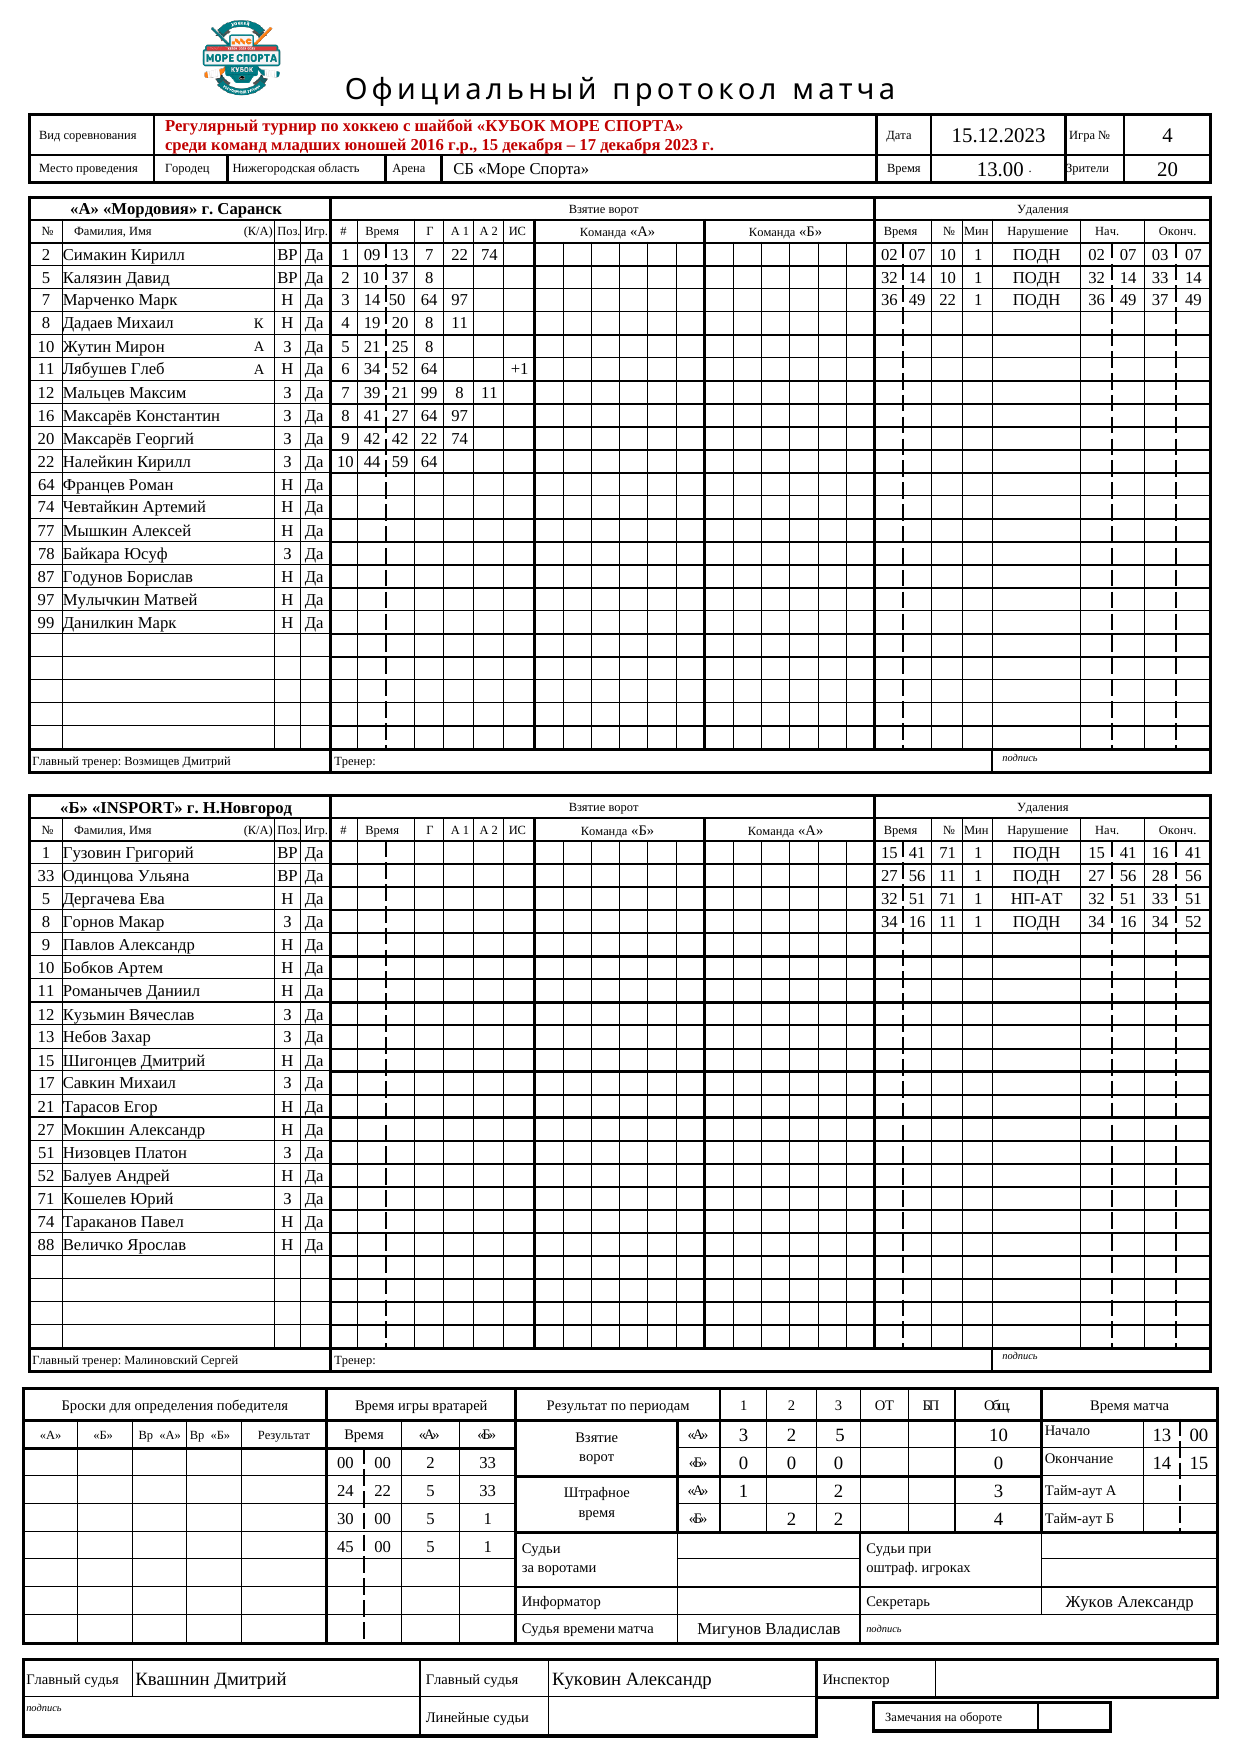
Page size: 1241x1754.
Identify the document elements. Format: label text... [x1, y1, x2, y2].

table_cell [504, 1142, 533, 1162]
table_cell [592, 312, 619, 334]
table_cell [1081, 428, 1112, 449]
table_cell [819, 911, 846, 932]
table_cell [762, 474, 789, 495]
table_cell [876, 1142, 903, 1162]
table_cell 56 [1176, 865, 1209, 886]
table_cell [706, 1119, 733, 1139]
table_cell [620, 358, 647, 380]
table_cell [876, 680, 903, 702]
table_cell [903, 1280, 931, 1301]
table_cell [358, 980, 386, 1001]
table_cell [993, 589, 1080, 610]
table_cell [415, 1165, 443, 1186]
table_cell 21 [31, 1095, 62, 1116]
table_cell [63, 726, 242, 748]
table_cell Да [301, 1118, 329, 1139]
table_cell [677, 980, 703, 1001]
table_cell 64 [31, 473, 62, 495]
table_cell [386, 1280, 414, 1301]
table_cell [358, 1165, 386, 1186]
table_cell [819, 428, 846, 449]
table_cell [444, 1234, 473, 1254]
table_cell [1112, 520, 1144, 541]
table_cell Нач. [1081, 819, 1144, 840]
table_cell [903, 589, 931, 610]
table_cell [592, 658, 619, 679]
table_cell [1176, 1142, 1209, 1162]
table_cell [564, 1211, 591, 1232]
table_cell [648, 358, 676, 380]
table_cell [536, 267, 563, 288]
table_cell [242, 244, 274, 265]
table_cell [762, 1073, 789, 1093]
table_cell Н [275, 1233, 300, 1254]
table_cell [592, 865, 619, 886]
table_cell [564, 611, 591, 633]
table_cell [415, 566, 443, 587]
table_cell Арена [387, 156, 440, 181]
table_cell [536, 589, 563, 610]
table_cell [706, 911, 733, 932]
table_cell [993, 611, 1080, 633]
table_cell [963, 358, 992, 380]
table_cell [358, 1257, 386, 1278]
table_cell [903, 680, 931, 702]
table_cell [993, 312, 1080, 334]
table_cell [504, 611, 533, 633]
table_cell 74 [444, 428, 473, 449]
table_cell [592, 244, 619, 265]
table_cell [474, 312, 503, 334]
table_cell [993, 1211, 1080, 1232]
table_cell Тайм-аут Б [1043, 1504, 1143, 1531]
table_cell [677, 312, 703, 334]
table_cell [415, 1234, 443, 1254]
table_cell 88 [31, 1233, 62, 1254]
table_cell [444, 1257, 473, 1278]
table_cell [648, 267, 676, 288]
table_cell 14 [903, 267, 931, 288]
table_cell 36 [876, 289, 903, 311]
table_cell [963, 1026, 992, 1047]
table_cell [1145, 428, 1176, 449]
table_cell Фамилия, Имя [63, 819, 242, 840]
table_cell Н [275, 496, 300, 518]
table_cell [592, 611, 619, 633]
table_cell 14 [1144, 1448, 1180, 1475]
table_cell Францев Роман [63, 473, 242, 495]
table_cell [301, 1256, 329, 1278]
table_cell [242, 1003, 274, 1024]
table_cell [1112, 1073, 1144, 1093]
table_cell [474, 267, 503, 288]
table_cell [762, 405, 789, 426]
table_cell ВР [275, 244, 300, 265]
table_cell [993, 635, 1080, 656]
table_cell [592, 1050, 619, 1070]
table_cell 2 [817, 1504, 860, 1531]
table_cell [847, 1004, 873, 1024]
table_cell [536, 727, 563, 748]
table_cell [332, 934, 357, 955]
table_cell [620, 703, 647, 725]
table_cell [993, 1142, 1080, 1162]
table_cell Куковин Александр [549, 1661, 815, 1696]
table_cell [1145, 1073, 1176, 1093]
table_cell . Зрители [1067, 156, 1123, 181]
table_cell [1176, 382, 1209, 403]
table_cell [504, 428, 533, 449]
table_cell [386, 1073, 414, 1093]
table_cell 10 [932, 244, 962, 265]
table_cell [564, 1026, 591, 1047]
table_cell [819, 382, 846, 403]
table_cell 71 [31, 1187, 62, 1208]
table_cell Оконч. [1145, 221, 1209, 242]
table_cell [358, 520, 386, 541]
table_cell 32 [1081, 888, 1112, 909]
table_cell [903, 611, 931, 633]
table_cell [677, 934, 703, 955]
table_cell Нижегородская область [229, 156, 384, 181]
table_cell [620, 543, 647, 564]
table_cell [242, 1302, 274, 1324]
table_cell ПОДН [993, 267, 1080, 288]
table_cell Да [301, 1071, 329, 1093]
table_cell [706, 980, 733, 1001]
table_cell [734, 358, 761, 380]
table_cell [415, 911, 443, 932]
table_cell [762, 358, 789, 380]
table_cell Да [301, 542, 329, 564]
table_cell [648, 405, 676, 426]
table_cell [592, 358, 619, 380]
table_cell [861, 1504, 908, 1531]
table_cell 28 [1145, 865, 1176, 886]
table_cell [332, 1303, 357, 1324]
table_cell [648, 865, 676, 886]
table_cell [301, 1279, 329, 1301]
table_cell [819, 244, 846, 265]
table_cell [993, 958, 1080, 978]
table_cell [677, 865, 703, 886]
table_cell [1145, 543, 1176, 564]
table_cell [932, 1257, 962, 1278]
table_cell [1112, 703, 1144, 725]
table_cell [1081, 658, 1112, 679]
table_cell [415, 1280, 443, 1301]
table_cell «А» [679, 1422, 719, 1447]
table_cell [474, 428, 503, 449]
table_cell [762, 289, 789, 311]
table_cell [903, 474, 931, 495]
table_cell 7 [31, 289, 62, 311]
table_cell № [31, 221, 62, 242]
table_cell Одинцова Ульяна [63, 864, 242, 886]
table_cell [963, 1280, 992, 1301]
table_cell [564, 888, 591, 909]
table_cell Время [358, 221, 414, 242]
table_cell [1112, 611, 1144, 633]
table_cell Тренер: [332, 751, 991, 771]
table_cell А [242, 335, 274, 357]
table_cell [242, 542, 274, 564]
table_cell [386, 911, 414, 932]
table_cell [648, 1096, 676, 1116]
table_cell [762, 727, 789, 748]
table_cell [620, 474, 647, 495]
table_cell ВР [275, 864, 300, 886]
table_cell [592, 1026, 619, 1047]
table_cell [932, 635, 962, 656]
table_cell [620, 1326, 647, 1347]
table_cell [706, 566, 733, 587]
table_cell [790, 611, 818, 633]
table_cell [734, 289, 761, 311]
table_cell [620, 451, 647, 472]
table_cell [242, 956, 274, 978]
table_cell «А» [402, 1422, 459, 1447]
table_cell [474, 1280, 503, 1301]
table_cell # [332, 819, 357, 840]
table_cell 32 [876, 888, 903, 909]
table_cell [677, 680, 703, 702]
table_cell [536, 611, 563, 633]
table_cell [734, 1257, 761, 1278]
table_cell [1081, 451, 1112, 472]
table_cell [734, 451, 761, 472]
table_cell [536, 543, 563, 564]
table_cell [1145, 958, 1176, 978]
table_cell [734, 958, 761, 978]
table_cell [242, 1164, 274, 1186]
table_cell +1 [504, 358, 533, 380]
table_cell [386, 727, 414, 748]
table_cell [762, 842, 789, 863]
table_cell [415, 1004, 443, 1024]
table_cell [1145, 680, 1176, 702]
table_cell [963, 1257, 992, 1278]
table_cell [876, 958, 903, 978]
table_cell 34 [1081, 911, 1112, 932]
table_cell [767, 1478, 816, 1503]
table_cell Величко Ярослав [63, 1233, 242, 1254]
table_cell [790, 289, 818, 311]
table_cell [876, 312, 903, 334]
table_cell Оконч. [1145, 819, 1209, 840]
table_cell [504, 680, 533, 702]
table_cell [1145, 474, 1176, 495]
table_cell [592, 1211, 619, 1232]
table_cell [332, 980, 357, 1001]
table_cell [677, 1257, 703, 1278]
table_cell [734, 405, 761, 426]
table_cell Место проведения [31, 156, 153, 181]
table_cell [819, 474, 846, 495]
table_cell [963, 1073, 992, 1093]
table_cell [648, 336, 676, 357]
table_cell [386, 658, 414, 679]
table_cell [790, 451, 818, 472]
table_cell [677, 727, 703, 748]
table_cell [993, 658, 1080, 679]
table_cell [358, 703, 386, 725]
table_cell [1145, 589, 1176, 610]
table_cell Налейкин Кирилл [63, 450, 242, 472]
table_cell [620, 1004, 647, 1024]
table_cell [444, 865, 473, 886]
table_cell [1081, 1096, 1112, 1116]
table_cell [762, 934, 789, 955]
table_cell [564, 1119, 591, 1139]
table_cell [790, 1326, 818, 1347]
table_cell [332, 727, 357, 748]
table_cell [332, 1026, 357, 1047]
table_cell А [242, 358, 274, 380]
table_cell [1081, 635, 1112, 656]
table_cell [762, 1303, 789, 1324]
table_cell [1112, 1004, 1144, 1024]
table_cell [677, 1096, 703, 1116]
table_cell [564, 1326, 591, 1347]
table_cell [358, 1188, 386, 1208]
table_cell [386, 888, 414, 909]
table_cell Да [301, 358, 329, 380]
table_cell [648, 428, 676, 449]
table_cell [536, 244, 563, 265]
table_cell [242, 1504, 325, 1531]
table_cell [536, 1142, 563, 1162]
table_cell [1112, 405, 1144, 426]
table_cell [474, 727, 503, 748]
table_cell [504, 1257, 533, 1278]
table_cell [504, 1050, 533, 1070]
table_cell [1176, 680, 1209, 702]
table_cell [762, 703, 789, 725]
table_cell [876, 1073, 903, 1093]
table_cell [762, 496, 789, 518]
table_cell [819, 703, 846, 725]
table_cell [474, 289, 503, 311]
table_cell 1 [721, 1478, 766, 1503]
table_cell [734, 312, 761, 334]
table_cell [536, 1211, 563, 1232]
table_header 2 [767, 1390, 816, 1419]
table_cell 0 [956, 1448, 1040, 1475]
table_cell [819, 451, 846, 472]
table_cell [963, 336, 992, 357]
table_cell [358, 658, 386, 679]
table_cell [819, 727, 846, 748]
table_cell З [275, 1003, 300, 1024]
table_cell [648, 680, 676, 702]
table_cell [1081, 703, 1112, 725]
table_cell 5 [402, 1504, 459, 1531]
table_cell [876, 1188, 903, 1208]
table_cell Судьи за воротами [517, 1534, 677, 1586]
table_cell [592, 1326, 619, 1347]
table_cell [762, 680, 789, 702]
table_cell [762, 1234, 789, 1254]
table_cell 00 [1180, 1422, 1216, 1447]
table_cell [386, 1050, 414, 1070]
table_cell 1 [31, 842, 62, 863]
table_cell [242, 1233, 274, 1254]
table_cell Да [301, 244, 329, 265]
table_cell [762, 244, 789, 265]
table_cell [504, 382, 533, 403]
table_cell 1 [963, 244, 992, 265]
table_cell [332, 1257, 357, 1278]
table_cell [819, 589, 846, 610]
table_cell [963, 934, 992, 955]
table_cell [1145, 496, 1176, 518]
table_cell 2 [332, 267, 357, 288]
table_cell [386, 1211, 414, 1232]
table_cell [963, 428, 992, 449]
table_cell [1145, 658, 1176, 679]
table_cell [1145, 566, 1176, 587]
table_cell 51 [1176, 888, 1209, 909]
table_cell [187, 1559, 241, 1586]
table_cell [444, 1096, 473, 1116]
table_cell [706, 934, 733, 955]
table_cell Нач. [1081, 221, 1144, 242]
table_cell Н [275, 473, 300, 495]
table_cell [734, 267, 761, 288]
table_cell [790, 1050, 818, 1070]
table_cell 87 [31, 565, 62, 587]
table_cell [31, 634, 62, 656]
table_cell [358, 1096, 386, 1116]
table_cell 11 [474, 382, 503, 403]
table_cell [402, 1587, 459, 1614]
table_cell [536, 358, 563, 380]
table_cell [648, 911, 676, 932]
table_cell [847, 1165, 873, 1186]
table_cell [790, 980, 818, 1001]
table_cell [648, 244, 676, 265]
table_cell [564, 727, 591, 748]
table_cell [847, 1211, 873, 1232]
table_cell [504, 451, 533, 472]
table_cell [444, 1026, 473, 1047]
table_cell [876, 1326, 903, 1347]
table_cell [677, 611, 703, 633]
table_cell [932, 1165, 962, 1186]
table_cell [504, 566, 533, 587]
table_cell [242, 1279, 274, 1301]
table_cell [734, 1073, 761, 1093]
table_cell [592, 496, 619, 518]
table_cell подпись [993, 751, 1209, 771]
table_cell [677, 496, 703, 518]
table_cell [790, 312, 818, 334]
table_cell [78, 1532, 132, 1558]
table_cell [328, 1559, 364, 1586]
table_cell [275, 1325, 300, 1347]
table_cell 99 [31, 611, 62, 633]
table_cell [932, 1188, 962, 1208]
table_cell [1145, 1326, 1176, 1347]
table_cell [1081, 1234, 1112, 1254]
table_cell [386, 1142, 414, 1162]
table_cell [762, 520, 789, 541]
table_cell [847, 244, 873, 265]
table_cell [536, 289, 563, 311]
table_cell [444, 267, 473, 288]
table_cell [358, 589, 386, 610]
table_cell [620, 428, 647, 449]
table_cell Да [301, 956, 329, 978]
table_cell [963, 703, 992, 725]
table_cell [648, 566, 676, 587]
table_cell 8 [444, 382, 473, 403]
table_cell [358, 934, 386, 955]
table_cell [564, 703, 591, 725]
table_cell [1145, 1165, 1176, 1186]
table_cell [536, 1050, 563, 1070]
table_cell Судьи при оштраф. игроках [861, 1534, 1041, 1586]
table_cell [78, 1450, 132, 1475]
table_cell [847, 1326, 873, 1347]
table_cell [932, 658, 962, 679]
table_cell [790, 1257, 818, 1278]
table_cell [677, 543, 703, 564]
table_cell [847, 451, 873, 472]
table_cell [415, 611, 443, 633]
table_cell [444, 474, 473, 495]
table_cell ВР [275, 266, 300, 288]
table_cell Команда «Б» [536, 819, 703, 840]
table_cell [242, 680, 274, 702]
table_cell [504, 1026, 533, 1047]
table_cell [819, 312, 846, 334]
table_cell Мигунов Владислав [678, 1615, 859, 1642]
table_cell [564, 520, 591, 541]
table_cell [876, 1303, 903, 1324]
table_cell Инспектор [818, 1661, 935, 1696]
table_cell Да [301, 1049, 329, 1070]
table_cell [762, 1050, 789, 1070]
table_cell [762, 451, 789, 472]
table_cell [536, 1188, 563, 1208]
table_cell [504, 543, 533, 564]
table_cell [734, 1326, 761, 1347]
table_cell [932, 566, 962, 587]
table_cell 14 [1112, 267, 1144, 288]
table_cell [819, 658, 846, 679]
table_cell [903, 958, 931, 978]
table_cell Поз. [275, 819, 300, 840]
table_cell [25, 1450, 77, 1475]
table_cell 09 [358, 244, 386, 265]
table_cell Да [301, 266, 329, 288]
table_cell [903, 428, 931, 449]
table_cell [677, 589, 703, 610]
table_cell [1112, 727, 1144, 748]
table_cell Н [275, 519, 300, 541]
table_cell [25, 1504, 77, 1531]
table_cell [847, 1234, 873, 1254]
table_cell [536, 888, 563, 909]
table_cell [474, 451, 503, 472]
table_cell [620, 1096, 647, 1116]
table_cell [1176, 336, 1209, 357]
table_cell [876, 566, 903, 587]
table_cell Тараканов Павел [63, 1210, 242, 1232]
table_cell [648, 658, 676, 679]
table_cell [876, 1211, 903, 1232]
table_cell 8 [31, 910, 62, 932]
table_cell [592, 543, 619, 564]
table_cell [444, 589, 473, 610]
table_cell [903, 496, 931, 518]
table_cell [504, 888, 533, 909]
table_cell [536, 428, 563, 449]
table_cell [762, 980, 789, 1001]
table_cell [932, 358, 962, 380]
table_cell 49 [903, 289, 931, 311]
table_cell [903, 520, 931, 541]
table_cell [444, 1326, 473, 1347]
table_cell [564, 244, 591, 265]
table_cell [1176, 1234, 1209, 1254]
table_cell [444, 980, 473, 1001]
table_cell [706, 312, 733, 334]
table_cell [549, 1697, 815, 1734]
table_cell Штрафное время [517, 1478, 676, 1531]
table_cell [386, 842, 414, 863]
table_cell 42 [386, 428, 414, 449]
table_cell [706, 1096, 733, 1116]
table_cell [242, 588, 274, 610]
table_cell [386, 934, 414, 955]
table_cell [386, 1303, 414, 1324]
table_cell [993, 1073, 1080, 1093]
table_cell Начало [1043, 1422, 1143, 1447]
table_cell [536, 934, 563, 955]
table_cell [819, 1004, 846, 1024]
table_cell [474, 934, 503, 955]
table_cell [790, 703, 818, 725]
table_cell [819, 336, 846, 357]
table_cell [332, 842, 357, 863]
table_cell [819, 1280, 846, 1301]
table_cell 14 [1176, 267, 1209, 288]
table_cell [592, 1234, 619, 1254]
table_cell [536, 1257, 563, 1278]
table_cell 16 [903, 911, 931, 932]
table_cell [1176, 727, 1209, 748]
table_cell [819, 635, 846, 656]
table_cell [386, 1004, 414, 1024]
table_cell [963, 496, 992, 518]
table_cell 7 [415, 244, 443, 265]
table_cell Да [301, 1003, 329, 1024]
table_cell [444, 1211, 473, 1232]
table_cell [762, 1188, 789, 1208]
table_cell Жуков Александр [1042, 1588, 1216, 1614]
table_cell [592, 1073, 619, 1093]
table_cell [63, 1256, 242, 1278]
table_cell [903, 1026, 931, 1047]
table_cell 13 [1144, 1422, 1180, 1447]
table_cell Удаления [876, 797, 1209, 817]
table_cell [415, 1026, 443, 1047]
table_cell [275, 1256, 300, 1278]
table_cell [1081, 1257, 1112, 1278]
table_cell [242, 1256, 274, 1278]
table_cell [993, 1280, 1080, 1301]
table_cell [415, 842, 443, 863]
table_cell [474, 566, 503, 587]
table_cell [1112, 635, 1144, 656]
table_cell Калязин Давид [63, 266, 242, 288]
table_cell [1145, 1119, 1176, 1139]
table_cell [187, 1504, 241, 1531]
table_cell [620, 336, 647, 357]
table_cell [1144, 1476, 1180, 1503]
table_cell [564, 1257, 591, 1278]
table_cell ВР [275, 842, 300, 863]
table_cell [504, 842, 533, 863]
table_cell [242, 1532, 325, 1558]
table_cell Н [275, 956, 300, 978]
table_cell [1176, 1073, 1209, 1093]
table_cell [504, 865, 533, 886]
table_cell [706, 727, 733, 748]
table_cell [415, 1073, 443, 1093]
table_cell [993, 1303, 1080, 1324]
table_cell [332, 1119, 357, 1139]
table_cell [364, 1615, 401, 1642]
table_cell [332, 888, 357, 909]
table_cell [762, 911, 789, 932]
table_cell [242, 266, 274, 288]
table_cell [332, 680, 357, 702]
table_cell [993, 1257, 1080, 1278]
table_cell [415, 1119, 443, 1139]
table_cell Взятие ворот [332, 797, 873, 817]
table_cell [876, 934, 903, 955]
table_cell [63, 680, 242, 702]
table_cell [332, 911, 357, 932]
table_cell Да [301, 1025, 329, 1047]
table_cell [1176, 958, 1209, 978]
table_cell [1081, 1326, 1112, 1347]
table_header Вид соревнования [31, 116, 153, 154]
table_cell [1081, 405, 1112, 426]
table_cell 00 [328, 1450, 364, 1475]
table_cell № [932, 819, 962, 840]
table_cell [504, 911, 533, 932]
table_cell [620, 267, 647, 288]
table_cell З [275, 335, 300, 357]
table_cell Да [301, 312, 329, 334]
table_cell 7 [332, 382, 357, 403]
table_cell [903, 727, 931, 748]
table_cell Н [275, 1118, 300, 1139]
table_cell [242, 1587, 325, 1614]
table_cell [402, 1615, 459, 1642]
table_cell [474, 1026, 503, 1047]
table_cell [932, 1026, 962, 1047]
table_cell [504, 1188, 533, 1208]
table_cell [31, 1256, 62, 1278]
table_cell Главный судья [25, 1661, 132, 1696]
table_cell [504, 727, 533, 748]
table_cell [536, 312, 563, 334]
table_cell 15 [31, 1049, 62, 1070]
table_cell Да [301, 335, 329, 357]
table_cell 41 [1176, 842, 1209, 863]
table_cell [1081, 1280, 1112, 1301]
table_cell [847, 520, 873, 541]
table_cell [847, 1073, 873, 1093]
table_cell [734, 543, 761, 564]
table_cell [1112, 1326, 1144, 1347]
table_cell [592, 589, 619, 610]
table_cell 03 [1145, 244, 1176, 265]
table_cell [444, 1004, 473, 1024]
table_cell [415, 1257, 443, 1278]
table_cell [734, 727, 761, 748]
table_cell [1176, 1050, 1209, 1070]
table_cell [876, 635, 903, 656]
table_cell [993, 520, 1080, 541]
table_cell [1081, 358, 1112, 380]
table_cell [734, 520, 761, 541]
table_cell [275, 726, 300, 748]
table_cell [332, 496, 357, 518]
table_cell [876, 1119, 903, 1139]
table_cell Данилкин Марк [63, 611, 242, 633]
table_cell [1145, 1050, 1176, 1070]
table_cell [474, 1234, 503, 1254]
table_cell [734, 428, 761, 449]
table_cell 3 [332, 289, 357, 311]
table_cell [620, 1280, 647, 1301]
table_cell 16 [1112, 911, 1144, 932]
table_cell [963, 680, 992, 702]
table_cell [242, 1615, 325, 1642]
table_cell [133, 1504, 186, 1531]
table_cell [721, 1504, 766, 1531]
table_cell [474, 543, 503, 564]
table_cell Вр «Б» [187, 1422, 241, 1447]
table_cell [564, 1142, 591, 1162]
table_cell «Б» [78, 1422, 132, 1447]
table_cell [620, 1303, 647, 1324]
table_cell [734, 1026, 761, 1047]
table_cell Да [301, 381, 329, 403]
table_cell 1 [963, 267, 992, 288]
table_cell [358, 1026, 386, 1047]
table_cell [847, 289, 873, 311]
table_cell [790, 1142, 818, 1162]
table_cell [790, 566, 818, 587]
table_cell [1112, 680, 1144, 702]
table_cell Да [301, 979, 329, 1001]
table_cell [133, 1615, 186, 1642]
table_cell [819, 1119, 846, 1139]
table_cell [536, 1280, 563, 1301]
table_cell [474, 842, 503, 863]
table_cell 71 [932, 842, 962, 863]
table_cell [790, 474, 818, 495]
table_cell [444, 1073, 473, 1093]
table_cell [932, 1303, 962, 1324]
table_cell [242, 703, 274, 725]
table_cell [993, 1188, 1080, 1208]
table_cell [592, 520, 619, 541]
table_cell [819, 1096, 846, 1116]
table_cell [1176, 1004, 1209, 1024]
table_cell [332, 589, 357, 610]
table_cell [504, 496, 533, 518]
table_cell [1112, 1026, 1144, 1047]
table_cell [402, 1559, 459, 1586]
table_cell [1112, 358, 1144, 380]
table_cell [762, 1165, 789, 1186]
table_cell [444, 543, 473, 564]
table_cell [386, 1257, 414, 1278]
table_cell Поз. [275, 221, 300, 242]
table_cell [734, 842, 761, 863]
table_cell [847, 635, 873, 656]
table_cell [1176, 1257, 1209, 1278]
table_cell [932, 589, 962, 610]
table_cell [790, 428, 818, 449]
table_cell [1112, 589, 1144, 610]
table_cell [993, 680, 1080, 702]
table_cell ПОДН [993, 865, 1080, 886]
table_cell [819, 1050, 846, 1070]
table_cell Балуев Андрей [63, 1164, 242, 1186]
table_cell [1081, 727, 1112, 748]
table_cell 0 [817, 1448, 860, 1475]
table_cell [415, 680, 443, 702]
table_cell [847, 611, 873, 633]
table_cell [474, 1004, 503, 1024]
table_cell [819, 1234, 846, 1254]
table_cell [819, 1303, 846, 1324]
table_header Дата [878, 116, 930, 154]
table_cell [963, 382, 992, 403]
table_cell [706, 1257, 733, 1278]
table_cell [734, 566, 761, 587]
table_cell [903, 1004, 931, 1024]
table_cell 64 [415, 451, 443, 472]
table_cell [592, 382, 619, 403]
table_cell [242, 473, 274, 495]
table_cell [415, 980, 443, 1001]
table_cell [706, 1211, 733, 1232]
table_cell [242, 1049, 274, 1070]
table_cell [876, 1257, 903, 1278]
table_cell [415, 958, 443, 978]
table_cell 2 [767, 1422, 816, 1447]
table_cell 64 [415, 358, 443, 380]
table_cell [1145, 405, 1176, 426]
table_header Регулярный турнир по хоккею с шайбой «КУБОК МОРЕ СПОРТА» среди команд младших юношей 2016 г.р., 15 декабря – 17 декабря 2023 г. [155, 116, 875, 154]
table_cell [474, 1326, 503, 1347]
table_cell [876, 543, 903, 564]
table_cell [386, 958, 414, 978]
table_cell [876, 405, 903, 426]
table_cell 20 [1125, 156, 1209, 181]
table_cell [358, 611, 386, 633]
table_cell [762, 1004, 789, 1024]
table_cell [592, 1280, 619, 1301]
table_cell Гузовин Григорий [63, 842, 242, 863]
table_cell [1081, 1303, 1112, 1324]
table_cell [963, 1234, 992, 1254]
table_cell Да [301, 1210, 329, 1232]
table_cell [242, 519, 274, 541]
table_cell [993, 934, 1080, 955]
table_cell [847, 1280, 873, 1301]
table_cell [564, 1096, 591, 1116]
table_cell [332, 543, 357, 564]
table_cell [648, 1188, 676, 1208]
table_cell [1176, 934, 1209, 955]
table_cell [648, 1119, 676, 1139]
table_cell [415, 1326, 443, 1347]
table_cell [963, 312, 992, 334]
table_cell [564, 865, 591, 886]
table_cell [1112, 1188, 1144, 1208]
table_header Удаления [876, 199, 1209, 219]
table_cell [648, 1211, 676, 1232]
table_cell [358, 496, 386, 518]
table_cell [677, 520, 703, 541]
table_cell [734, 703, 761, 725]
table_cell [734, 1280, 761, 1301]
table_cell [963, 611, 992, 633]
table_cell [536, 1303, 563, 1324]
table_cell [536, 958, 563, 978]
table_cell [536, 1004, 563, 1024]
table_cell [31, 1279, 62, 1301]
table_cell Квашнин Дмитрий [133, 1661, 419, 1696]
table_cell Годунов Борислав [63, 565, 242, 587]
table_cell [1176, 1119, 1209, 1139]
table_cell [536, 1165, 563, 1186]
table_cell 44 [358, 451, 386, 472]
table_cell [564, 451, 591, 472]
table_cell [677, 1073, 703, 1093]
table_cell 20 [31, 427, 62, 449]
table_cell [474, 865, 503, 886]
table_cell [620, 589, 647, 610]
table_cell [932, 1234, 962, 1254]
table_cell [332, 1234, 357, 1254]
table_cell [790, 520, 818, 541]
table_cell [847, 1096, 873, 1116]
table_cell [332, 1188, 357, 1208]
table_cell [1176, 1326, 1209, 1347]
table_cell 13.00 [932, 156, 1064, 181]
table_cell ИС [504, 819, 533, 840]
table_cell [993, 474, 1080, 495]
table_cell [734, 611, 761, 633]
table_cell [504, 336, 533, 357]
table_cell «А» [679, 1478, 719, 1503]
table_cell [1081, 382, 1112, 403]
table_cell [444, 635, 473, 656]
table_cell [706, 1142, 733, 1162]
table_cell [592, 336, 619, 357]
table_cell [932, 1326, 962, 1347]
table_cell [993, 1234, 1080, 1254]
table_cell [1112, 1050, 1144, 1070]
table_cell [678, 1534, 859, 1558]
table_cell 9 [31, 933, 62, 955]
table_cell [847, 703, 873, 725]
table_cell [242, 427, 274, 449]
table_cell [358, 911, 386, 932]
table_cell [620, 635, 647, 656]
table_cell 52 [31, 1164, 62, 1186]
table_cell 8 [31, 312, 62, 334]
table_cell [1081, 1188, 1112, 1208]
table_cell [474, 888, 503, 909]
table_cell [564, 428, 591, 449]
table_cell Марченко Марк [63, 289, 242, 311]
table_cell 3 [956, 1478, 1040, 1503]
table_cell [1176, 1211, 1209, 1232]
table_cell [648, 727, 676, 748]
table_cell ПОДН [993, 289, 1080, 311]
table_cell [386, 703, 414, 725]
table_cell [677, 703, 703, 725]
table_cell [1145, 980, 1176, 1001]
table_cell 97 [31, 588, 62, 610]
table_cell [677, 1303, 703, 1324]
table_cell [386, 635, 414, 656]
table_cell [364, 1587, 401, 1614]
table_cell Да [301, 450, 329, 472]
table_cell [386, 474, 414, 495]
table_cell [819, 496, 846, 518]
table_cell [847, 405, 873, 426]
table_cell [706, 1026, 733, 1047]
table_cell [386, 520, 414, 541]
table_cell Н [275, 887, 300, 909]
table_cell [242, 496, 274, 518]
table_cell Мулычкин Матвей [63, 588, 242, 610]
table_cell [386, 611, 414, 633]
table_cell 00 [364, 1532, 401, 1558]
table_cell [678, 1588, 859, 1614]
table_cell [706, 244, 733, 265]
table_cell [847, 980, 873, 1001]
table_cell Да [301, 933, 329, 955]
table_cell [187, 1587, 241, 1614]
table_cell [790, 958, 818, 978]
table_cell [386, 543, 414, 564]
table_cell [819, 1165, 846, 1186]
table_cell [847, 382, 873, 403]
table_cell [847, 1188, 873, 1208]
table_cell Да [301, 1141, 329, 1162]
table_cell Небов Захар [63, 1025, 242, 1047]
table_cell [734, 680, 761, 702]
table_cell [444, 888, 473, 909]
table_cell [932, 543, 962, 564]
table_cell [1042, 1559, 1216, 1586]
table_cell З [275, 1187, 300, 1208]
table_cell [932, 1119, 962, 1139]
table_cell [1145, 635, 1176, 656]
table_cell [242, 381, 274, 403]
table_cell 1 [460, 1532, 514, 1558]
table_cell [386, 566, 414, 587]
table_cell [592, 1096, 619, 1116]
table_cell 11 [444, 312, 473, 334]
table_cell 00 [364, 1450, 401, 1475]
table_cell [762, 958, 789, 978]
table_cell [620, 1050, 647, 1070]
table_cell 41 [903, 842, 931, 863]
table_cell [536, 1026, 563, 1047]
table_cell [444, 1142, 473, 1162]
table_cell [993, 727, 1080, 748]
table_cell [876, 1280, 903, 1301]
table_cell Да [301, 1233, 329, 1254]
table_cell [460, 1587, 514, 1614]
table_cell [932, 474, 962, 495]
table_cell [1112, 474, 1144, 495]
table_cell 11 [932, 865, 962, 886]
table_cell [444, 520, 473, 541]
table_cell [706, 451, 733, 472]
table_cell [819, 865, 846, 886]
table_cell 33 [460, 1450, 514, 1475]
table_cell [706, 1280, 733, 1301]
table_cell [620, 865, 647, 886]
table_cell Вр «А» [133, 1422, 186, 1447]
table_cell [706, 589, 733, 610]
table_cell [386, 1026, 414, 1047]
table_cell [1176, 496, 1209, 518]
table_cell 27 [386, 405, 414, 426]
table_cell [847, 267, 873, 288]
table_cell [620, 1026, 647, 1047]
table_cell 33 [460, 1476, 514, 1503]
table_cell Максарёв Георгий [63, 427, 242, 449]
table_cell [932, 1004, 962, 1024]
table_cell [1042, 1534, 1216, 1558]
table_cell [903, 312, 931, 334]
table_cell [734, 658, 761, 679]
table_cell [932, 1211, 962, 1232]
table_cell [242, 1141, 274, 1162]
table_cell [504, 244, 533, 265]
table_cell [474, 1188, 503, 1208]
table_cell [903, 566, 931, 587]
table_cell 59 [386, 451, 414, 472]
table_cell 33 [31, 864, 62, 886]
table_cell [474, 520, 503, 541]
table_cell 11 [31, 979, 62, 1001]
table_cell [242, 726, 274, 748]
table_cell [332, 865, 357, 886]
table_cell [932, 428, 962, 449]
table_cell [1176, 658, 1209, 679]
table_cell 22 [444, 244, 473, 265]
table_cell [620, 727, 647, 748]
table_cell [620, 289, 647, 311]
table_cell [648, 1234, 676, 1254]
table_cell [242, 1450, 325, 1475]
table_cell Максарёв Константин [63, 404, 242, 426]
table_header Результат по периодам [517, 1390, 719, 1419]
table_cell [963, 980, 992, 1001]
table_cell [678, 1559, 859, 1586]
table_cell [876, 1096, 903, 1116]
table_cell [444, 358, 473, 380]
table_cell [474, 980, 503, 1001]
table_cell [932, 1050, 962, 1070]
table_cell [536, 635, 563, 656]
table_cell Время [876, 819, 931, 840]
table_cell Нарушение [993, 819, 1080, 840]
table_cell [648, 1257, 676, 1278]
table_cell 33 [1145, 888, 1176, 909]
table_cell [790, 1234, 818, 1254]
table_cell 39 [358, 382, 386, 403]
table_cell [903, 1234, 931, 1254]
table_cell [620, 611, 647, 633]
table_cell [564, 658, 591, 679]
table_cell Н [275, 289, 300, 311]
table_cell [78, 1504, 132, 1531]
table_cell 17 [31, 1071, 62, 1093]
table_cell Главный тренер: Возмищев Дмитрий [31, 751, 329, 771]
table_cell [1145, 312, 1176, 334]
table_cell [592, 1165, 619, 1186]
table_cell [564, 958, 591, 978]
table_cell [415, 727, 443, 748]
table_cell [876, 358, 903, 380]
table_cell Савкин Михаил [63, 1071, 242, 1093]
table_cell Н [275, 358, 300, 380]
table_cell [358, 842, 386, 863]
table_cell [932, 980, 962, 1001]
table_cell [1145, 1004, 1176, 1024]
table_cell 15 [1081, 842, 1112, 863]
table_cell [903, 635, 931, 656]
table_cell [332, 658, 357, 679]
table_cell [620, 566, 647, 587]
table_cell [444, 451, 473, 472]
table_cell [903, 405, 931, 426]
table_cell [242, 979, 274, 1001]
table_cell [23, 1645, 1217, 1658]
table_cell Н [275, 1164, 300, 1186]
table_cell [963, 1326, 992, 1347]
table_cell [133, 1532, 186, 1558]
table_cell Горнов Макар [63, 910, 242, 932]
table_cell [648, 1326, 676, 1347]
table_cell 32 [876, 267, 903, 288]
table_cell [592, 727, 619, 748]
table_cell [504, 1096, 533, 1116]
table_cell [706, 1165, 733, 1186]
table_cell [677, 382, 703, 403]
table_cell 2 [767, 1504, 816, 1531]
table_cell А 1 [444, 221, 473, 242]
table_cell [790, 589, 818, 610]
table_cell 12 [31, 381, 62, 403]
table_cell [932, 958, 962, 978]
table_cell [648, 451, 676, 472]
table_cell [358, 1234, 386, 1254]
table_cell 64 [415, 405, 443, 426]
table_cell [474, 680, 503, 702]
table_cell [592, 980, 619, 1001]
table_cell [332, 703, 357, 725]
table_cell [1081, 566, 1112, 587]
table_cell [762, 312, 789, 334]
table_cell Главный тренер: Малиновский Сергей [31, 1350, 329, 1370]
table_cell [31, 657, 62, 679]
table_cell [564, 267, 591, 288]
table_cell [790, 405, 818, 426]
table_cell [790, 1073, 818, 1093]
table_cell Мокшин Александр [63, 1118, 242, 1139]
table_cell [1176, 566, 1209, 587]
table_cell [677, 1026, 703, 1047]
table_cell [332, 635, 357, 656]
table_cell 5 [31, 887, 62, 909]
table_cell [536, 1326, 563, 1347]
table_cell [358, 727, 386, 748]
table_cell [620, 958, 647, 978]
table_cell [932, 934, 962, 955]
table_cell [790, 267, 818, 288]
table_cell [504, 980, 533, 1001]
table_cell 37 [1145, 289, 1176, 311]
table_cell [1081, 543, 1112, 564]
table_cell [648, 703, 676, 725]
table_cell [474, 589, 503, 610]
table_cell [386, 1165, 414, 1186]
table_cell [133, 1559, 186, 1586]
table_cell Н [275, 611, 300, 633]
table_cell [1081, 520, 1112, 541]
table_cell Байкара Юсуф [63, 542, 242, 564]
table_cell [1180, 1504, 1216, 1531]
table_cell [1176, 312, 1209, 334]
table_cell [1112, 543, 1144, 564]
table_cell [242, 450, 274, 472]
table_cell [963, 1050, 992, 1070]
table_cell [358, 888, 386, 909]
table_cell [706, 405, 733, 426]
table_cell [358, 543, 386, 564]
table_cell [932, 1142, 962, 1162]
table_cell [677, 1280, 703, 1301]
table_cell [536, 1119, 563, 1139]
table_cell [1176, 980, 1209, 1001]
table_cell [734, 1142, 761, 1162]
table_cell [1176, 543, 1209, 564]
table_cell [25, 1476, 77, 1503]
table_cell [415, 888, 443, 909]
table_cell А 1 [444, 819, 473, 840]
table_cell А 2 [474, 221, 503, 242]
table_cell 5 [332, 336, 357, 357]
table_cell 9 [332, 428, 357, 449]
table_cell [847, 865, 873, 886]
table_cell [592, 635, 619, 656]
table_cell 27 [1081, 865, 1112, 886]
table_cell 13 [386, 244, 414, 265]
table_cell [847, 727, 873, 748]
table_cell [1112, 1234, 1144, 1254]
table_cell 78 [31, 542, 62, 564]
table_cell Н [275, 979, 300, 1001]
table_cell [1112, 1257, 1144, 1278]
table_cell [474, 1211, 503, 1232]
table_cell [620, 382, 647, 403]
table_cell Г [415, 819, 443, 840]
table_cell Главный судья [421, 1661, 548, 1696]
table_cell [648, 1050, 676, 1070]
table_cell [504, 934, 533, 955]
table_cell [903, 1119, 931, 1139]
table_cell [620, 1142, 647, 1162]
table_cell Мальцев Максим [63, 381, 242, 403]
table_cell [1145, 520, 1176, 541]
table_cell [1145, 358, 1176, 380]
table_cell [564, 1188, 591, 1208]
table_cell [1112, 1142, 1144, 1162]
table_cell [790, 865, 818, 886]
table_cell [415, 543, 443, 564]
table_cell [819, 1211, 846, 1232]
table_cell [187, 1532, 241, 1558]
table_cell 1 [963, 888, 992, 909]
table_cell [25, 1615, 77, 1642]
table_cell [474, 1142, 503, 1162]
table_cell [762, 1142, 789, 1162]
table_cell [819, 934, 846, 955]
table_cell [1145, 1257, 1176, 1278]
table_cell [903, 1257, 931, 1278]
table_header 4 [1125, 116, 1209, 154]
table_cell [1112, 658, 1144, 679]
table_cell [790, 1096, 818, 1116]
table_cell [734, 382, 761, 403]
table_cell [963, 1188, 992, 1208]
table_cell [762, 658, 789, 679]
table_cell Информатор [517, 1588, 677, 1614]
table_header БП [909, 1390, 954, 1419]
table_cell [415, 635, 443, 656]
table_cell [620, 842, 647, 863]
table_cell [592, 703, 619, 725]
table_cell [706, 543, 733, 564]
table_cell 22 [415, 428, 443, 449]
table_cell [677, 911, 703, 932]
table_cell [133, 1450, 186, 1475]
table_cell [358, 635, 386, 656]
table_cell [819, 980, 846, 1001]
table_cell [993, 1050, 1080, 1070]
table_cell [903, 1303, 931, 1324]
table_cell [242, 887, 274, 909]
table_cell [1081, 1004, 1112, 1024]
table_cell [564, 566, 591, 587]
table_cell [963, 1004, 992, 1024]
table_cell 36 [1081, 289, 1112, 311]
table_cell [677, 244, 703, 265]
table_cell [790, 382, 818, 403]
table_cell [819, 566, 846, 587]
table_cell Да [301, 289, 329, 311]
table_cell Романычев Даниил [63, 979, 242, 1001]
table_cell [734, 1096, 761, 1116]
table_cell [620, 1211, 647, 1232]
table_cell [790, 1119, 818, 1139]
table_cell [993, 405, 1080, 426]
table_cell [677, 1234, 703, 1254]
table_cell [932, 1096, 962, 1116]
table_cell [762, 566, 789, 587]
table_cell Да [301, 864, 329, 886]
table_cell Низовцев Платон [63, 1141, 242, 1162]
table_cell [242, 1071, 274, 1093]
table_cell Да [301, 496, 329, 518]
table_cell [536, 680, 563, 702]
table_cell [358, 474, 386, 495]
table_cell [444, 1165, 473, 1186]
table_cell [648, 1280, 676, 1301]
table_cell З [275, 910, 300, 932]
table_cell [242, 864, 274, 886]
table_cell 50 [386, 289, 414, 311]
table_cell [903, 451, 931, 472]
table_cell [328, 1615, 364, 1642]
table_cell [734, 911, 761, 932]
table_cell [734, 1165, 761, 1186]
table_cell [415, 865, 443, 886]
table_cell [504, 312, 533, 334]
table_cell Фамилия, Имя [63, 221, 242, 242]
table_cell [1145, 1026, 1176, 1047]
table_cell [386, 1119, 414, 1139]
table_cell 27 [31, 1118, 62, 1139]
table_cell [1081, 1211, 1112, 1232]
table_cell 1 [963, 865, 992, 886]
table_cell [706, 1303, 733, 1324]
table_cell [1081, 1050, 1112, 1070]
table_cell [620, 911, 647, 932]
table_cell [847, 543, 873, 564]
table_cell [963, 543, 992, 564]
table_cell [332, 1326, 357, 1347]
table_cell 64 [415, 289, 443, 311]
table_cell 13 [31, 1025, 62, 1047]
table_cell [790, 911, 818, 932]
table_cell [677, 428, 703, 449]
table_cell [1081, 1165, 1112, 1186]
table_cell [504, 1165, 533, 1186]
table_cell Симакин Кирилл [63, 244, 242, 265]
table_cell [358, 566, 386, 587]
table_cell [504, 1073, 533, 1093]
table_cell [1176, 611, 1209, 633]
table_cell [706, 474, 733, 495]
table_cell «Б» [679, 1448, 719, 1475]
table_cell 3 [721, 1422, 766, 1447]
table_cell [818, 1699, 871, 1734]
table_cell ПОДН [993, 842, 1080, 863]
table_cell 10 [332, 451, 357, 472]
table_cell [592, 1004, 619, 1024]
table_cell [903, 934, 931, 955]
table_cell [847, 358, 873, 380]
table_cell [876, 658, 903, 679]
table_cell Дадаев Михаил [63, 312, 242, 334]
table_cell 02 [876, 244, 903, 265]
table_cell [706, 289, 733, 311]
table_cell [332, 1004, 357, 1024]
table_cell 11 [31, 358, 62, 380]
table_cell Да [301, 1164, 329, 1186]
table_cell [536, 474, 563, 495]
table_cell Бобков Артем [63, 956, 242, 978]
table_cell [460, 1559, 514, 1586]
table_cell [677, 1211, 703, 1232]
table_cell [536, 405, 563, 426]
table_cell [25, 1587, 77, 1614]
table_cell [242, 842, 274, 863]
table_cell [242, 1025, 274, 1047]
table_cell [386, 1188, 414, 1208]
table_cell 5 [817, 1422, 860, 1447]
table_cell [63, 703, 242, 725]
table_cell [706, 865, 733, 886]
table_cell Дергачева Ева [63, 887, 242, 909]
table_cell Мин [963, 819, 992, 840]
table_cell [819, 267, 846, 288]
table_cell 32 [1081, 267, 1112, 288]
table_cell [706, 888, 733, 909]
table_cell 10 [932, 267, 962, 288]
table_cell [444, 658, 473, 679]
table_cell [242, 933, 274, 955]
table_cell Взятие ворот [517, 1422, 676, 1475]
table_cell [1176, 1280, 1209, 1301]
table_cell 97 [444, 405, 473, 426]
table_header 15.12.2023 [932, 116, 1064, 154]
table_cell 33 [1145, 267, 1176, 288]
table_cell [790, 543, 818, 564]
table_cell [734, 474, 761, 495]
table_cell № [31, 819, 62, 840]
table_cell [301, 1302, 329, 1324]
table_cell [242, 1325, 274, 1347]
table_cell 8 [415, 336, 443, 357]
table_cell [474, 474, 503, 495]
table_cell [536, 842, 563, 863]
table_cell З [275, 381, 300, 403]
table_cell 2 [817, 1478, 860, 1503]
table_cell 00 [364, 1504, 401, 1531]
table_cell [648, 474, 676, 495]
table_cell [564, 1050, 591, 1070]
table_header Время игры вратарей [328, 1390, 514, 1419]
table_cell 51 [903, 888, 931, 909]
table_cell [762, 1211, 789, 1232]
table_cell [648, 1303, 676, 1324]
table_cell [444, 934, 473, 955]
table_cell [903, 1096, 931, 1116]
table_cell [1081, 1142, 1112, 1162]
table_cell [648, 980, 676, 1001]
table_cell Тарасов Егор [63, 1095, 242, 1116]
table_cell [564, 680, 591, 702]
table_cell [1112, 1211, 1144, 1232]
table_cell [592, 451, 619, 472]
table_cell Павлов Александр [63, 933, 242, 955]
table_cell [932, 405, 962, 426]
table_cell [1176, 1303, 1209, 1324]
table_cell Жутин Мирон [63, 335, 242, 357]
table_cell [536, 658, 563, 679]
table_cell [762, 888, 789, 909]
table_cell [364, 1559, 401, 1586]
table_cell [63, 1279, 242, 1301]
table_cell [790, 244, 818, 265]
table_cell [648, 520, 676, 541]
table_cell [932, 451, 962, 472]
table_cell [564, 1004, 591, 1024]
table_cell [1144, 1504, 1180, 1531]
table_cell Да [301, 565, 329, 587]
table_cell [993, 1119, 1080, 1139]
table_cell 74 [31, 1210, 62, 1232]
table_cell [620, 1234, 647, 1254]
table_cell [734, 1119, 761, 1139]
table_cell [332, 1280, 357, 1301]
table_cell [460, 1615, 514, 1642]
table_cell [1112, 1303, 1144, 1324]
table_cell [504, 405, 533, 426]
table_cell Секретарь [861, 1588, 1041, 1614]
table_cell [620, 1119, 647, 1139]
table_cell [386, 1326, 414, 1347]
table_cell ПОДН [993, 244, 1080, 265]
table_cell [648, 1073, 676, 1093]
table_cell [903, 658, 931, 679]
table_cell 25 [386, 336, 414, 357]
table_cell [734, 1211, 761, 1232]
table_cell З [275, 542, 300, 564]
table_cell Да [301, 1187, 329, 1208]
table_cell [847, 312, 873, 334]
table_cell Да [301, 910, 329, 932]
table_cell [242, 657, 274, 679]
table_cell [242, 634, 274, 656]
table_cell [474, 336, 503, 357]
table_cell [819, 958, 846, 978]
table_cell (К/А) [242, 221, 274, 242]
table_cell 77 [31, 519, 62, 541]
table_cell 49 [1112, 289, 1144, 311]
table_cell [63, 1325, 242, 1347]
table_cell [1112, 1165, 1144, 1186]
table_cell [903, 980, 931, 1001]
table_cell [706, 958, 733, 978]
table_cell [903, 1211, 931, 1232]
table_cell [963, 727, 992, 748]
table_cell Мышкин Алексей [63, 519, 242, 541]
table_cell [592, 1142, 619, 1162]
table_cell 02 [1081, 244, 1112, 265]
table_cell [504, 1211, 533, 1232]
table_cell [909, 1504, 954, 1531]
table_cell [474, 1073, 503, 1093]
table_cell [706, 428, 733, 449]
table_cell [648, 842, 676, 863]
table_cell [677, 267, 703, 288]
table_cell Да [301, 427, 329, 449]
table_cell [332, 1142, 357, 1162]
table_cell [819, 1142, 846, 1162]
table_cell [474, 911, 503, 932]
table_cell [592, 1188, 619, 1208]
table_cell Да [301, 473, 329, 495]
table_cell [25, 1559, 77, 1586]
table_cell 74 [31, 496, 62, 518]
table_cell [734, 1303, 761, 1324]
table_cell подпись [861, 1615, 1216, 1642]
table_cell [1112, 934, 1144, 955]
table_cell Н [275, 1049, 300, 1070]
table_cell [903, 1050, 931, 1070]
table_cell [30, 774, 1211, 794]
table_cell [474, 658, 503, 679]
table_cell Кузьмин Вячеслав [63, 1003, 242, 1024]
table_cell Игр. [301, 819, 329, 840]
table_cell [242, 1095, 274, 1116]
table_header Игра № [1067, 116, 1123, 154]
table_cell 21 [358, 336, 386, 357]
table_cell [993, 358, 1080, 380]
table_cell [706, 336, 733, 357]
table_cell [993, 1004, 1080, 1024]
table_cell [706, 1234, 733, 1254]
table_cell [242, 565, 274, 587]
table_cell [648, 496, 676, 518]
table_cell [861, 1422, 908, 1447]
table_cell [819, 1188, 846, 1208]
table_cell [734, 336, 761, 357]
table_header «А» «Мордовия» г. Саранск [31, 199, 329, 219]
table_cell [819, 1073, 846, 1093]
table_cell [620, 496, 647, 518]
table_cell [762, 267, 789, 288]
table_cell [504, 1303, 533, 1324]
table_cell [620, 888, 647, 909]
table_cell [474, 958, 503, 978]
table_cell [536, 520, 563, 541]
table_cell [706, 267, 733, 288]
table_cell [415, 1050, 443, 1070]
table_cell [358, 1326, 386, 1347]
table_cell 34 [876, 911, 903, 932]
table_cell [903, 1165, 931, 1186]
table_cell [1081, 589, 1112, 610]
table_cell Да [301, 404, 329, 426]
table_cell [1112, 336, 1144, 357]
table_cell Лябушев Глеб [63, 358, 242, 380]
table_cell 15 [876, 842, 903, 863]
table_cell [474, 1096, 503, 1116]
table_cell 41 [1112, 842, 1144, 863]
table_cell 5 [31, 266, 62, 288]
table_cell [847, 1303, 873, 1324]
table_cell [1081, 1119, 1112, 1139]
table_cell [677, 1050, 703, 1070]
table_cell [762, 1257, 789, 1278]
table_cell 21 [386, 382, 414, 403]
table_cell [620, 658, 647, 679]
table_cell 8 [332, 405, 357, 426]
table_cell подпись [25, 1697, 419, 1734]
table_cell [474, 1119, 503, 1139]
table_cell [993, 566, 1080, 587]
table_cell [63, 634, 242, 656]
table_cell [847, 888, 873, 909]
table_cell [536, 911, 563, 932]
table_cell [1180, 1476, 1216, 1503]
table_cell [706, 1188, 733, 1208]
table_cell 6 [332, 358, 357, 380]
table_cell [861, 1448, 908, 1475]
table_cell [415, 934, 443, 955]
table_cell 34 [358, 358, 386, 380]
table_cell [444, 958, 473, 978]
table_cell [620, 1188, 647, 1208]
table_cell [332, 474, 357, 495]
table_cell 56 [1112, 865, 1144, 886]
table_cell [734, 244, 761, 265]
table_cell [876, 980, 903, 1001]
table_cell [963, 1142, 992, 1162]
table_cell [762, 589, 789, 610]
table_cell [564, 336, 591, 357]
table_cell [677, 842, 703, 863]
table_cell [1081, 958, 1112, 978]
table_cell [932, 703, 962, 725]
table_cell [847, 1142, 873, 1162]
table_cell [332, 958, 357, 978]
table_cell [903, 1326, 931, 1347]
table_cell [1176, 703, 1209, 725]
table_cell [1176, 635, 1209, 656]
table_cell [790, 1280, 818, 1301]
table_cell Линейные судьи [421, 1697, 548, 1734]
table_cell [876, 1050, 903, 1070]
table_cell З [275, 404, 300, 426]
table_cell [592, 911, 619, 932]
table_cell [734, 980, 761, 1001]
table_cell [1112, 1119, 1144, 1139]
table_cell [903, 382, 931, 403]
table_cell [415, 1188, 443, 1208]
table_cell [677, 474, 703, 495]
table_cell 27 [876, 865, 903, 886]
table_cell [706, 496, 733, 518]
table_cell 10 [31, 335, 62, 357]
table_cell [444, 496, 473, 518]
table_cell [762, 1280, 789, 1301]
table_cell [536, 382, 563, 403]
table_cell [592, 680, 619, 702]
table_cell [648, 382, 676, 403]
table_cell 41 [358, 405, 386, 426]
table_cell Время [878, 156, 930, 181]
table_cell [734, 1050, 761, 1070]
table_cell [358, 1303, 386, 1324]
table_cell Да [301, 588, 329, 610]
table_cell [474, 1050, 503, 1070]
table_cell [620, 520, 647, 541]
table_cell [861, 1478, 908, 1503]
table_cell [993, 496, 1080, 518]
table_cell [592, 267, 619, 288]
table_cell [536, 566, 563, 587]
table_cell [706, 658, 733, 679]
table_cell [932, 382, 962, 403]
table_cell [564, 1165, 591, 1186]
table_cell [762, 1026, 789, 1047]
table_cell [564, 312, 591, 334]
table_cell [903, 1142, 931, 1162]
table_cell [876, 703, 903, 725]
table_cell [592, 1119, 619, 1139]
table_cell [876, 496, 903, 518]
table_cell [734, 589, 761, 610]
table_cell [332, 1050, 357, 1070]
table_cell «А» [25, 1422, 77, 1447]
table_cell Мин [963, 221, 992, 242]
table_cell [358, 865, 386, 886]
table_cell 45 [328, 1532, 364, 1558]
table_cell [819, 842, 846, 863]
table_cell [564, 1073, 591, 1093]
table_cell [648, 1004, 676, 1024]
table_cell [819, 1326, 846, 1347]
table_cell [871, 1699, 1217, 1734]
table_cell [592, 1303, 619, 1324]
table_cell [876, 336, 903, 357]
table_cell [415, 658, 443, 679]
table_cell Да [301, 611, 329, 633]
table_cell [932, 312, 962, 334]
table_cell [592, 428, 619, 449]
table_cell 97 [444, 289, 473, 311]
table_cell 20 [386, 312, 414, 334]
table_cell [474, 703, 503, 725]
table_cell [876, 611, 903, 633]
table_cell [909, 1448, 954, 1475]
table_cell [932, 727, 962, 748]
table_cell [963, 589, 992, 610]
table_cell [275, 703, 300, 725]
table_cell [648, 934, 676, 955]
table_cell [415, 1303, 443, 1324]
table_cell [648, 1026, 676, 1047]
table_cell [932, 611, 962, 633]
table_cell [444, 680, 473, 702]
table_cell [932, 520, 962, 541]
table_cell [993, 382, 1080, 403]
table_cell [242, 1210, 274, 1232]
table_cell [187, 1615, 241, 1642]
table_cell [847, 1119, 873, 1139]
table_cell [536, 1073, 563, 1093]
table_cell [564, 382, 591, 403]
table_cell 1 [332, 244, 357, 265]
table_cell [504, 267, 533, 288]
table_cell [648, 611, 676, 633]
table_cell [358, 1211, 386, 1232]
table_cell [187, 1476, 241, 1503]
table_cell [31, 1325, 62, 1347]
table_cell 30 [328, 1504, 364, 1531]
table_cell [444, 842, 473, 863]
table_cell [706, 703, 733, 725]
table_cell [444, 1280, 473, 1301]
table_cell [358, 1142, 386, 1162]
table_cell [504, 703, 533, 725]
table_cell [358, 1073, 386, 1093]
table_cell [993, 1026, 1080, 1047]
table_cell Команда «А» [536, 221, 703, 242]
table_cell [706, 520, 733, 541]
table_cell 10 [358, 267, 386, 288]
table_cell [677, 1188, 703, 1208]
table_cell [358, 680, 386, 702]
table_cell [790, 727, 818, 748]
table_cell [1081, 312, 1112, 334]
table_cell [564, 289, 591, 311]
table_cell [677, 451, 703, 472]
table_cell [415, 496, 443, 518]
table_cell [474, 1257, 503, 1278]
table_cell [301, 657, 329, 679]
table_cell [78, 1476, 132, 1503]
table_cell [564, 980, 591, 1001]
table_cell [536, 336, 563, 357]
table_cell [993, 543, 1080, 564]
table_cell З [275, 1141, 300, 1162]
table_cell [903, 336, 931, 357]
table_cell [275, 634, 300, 656]
table_cell [932, 336, 962, 357]
table_cell [1176, 1026, 1209, 1047]
table_cell [790, 358, 818, 380]
table_cell [677, 405, 703, 426]
table_cell [474, 635, 503, 656]
table_cell [1081, 336, 1112, 357]
table_cell [536, 1234, 563, 1254]
table_cell [564, 1280, 591, 1301]
table_cell [564, 635, 591, 656]
table_cell # [332, 221, 357, 242]
table_cell [78, 1559, 132, 1586]
table_cell [963, 635, 992, 656]
table_cell [1145, 611, 1176, 633]
table_cell [963, 566, 992, 587]
table_cell [876, 727, 903, 748]
table_cell [474, 611, 503, 633]
table_cell Игр. [301, 221, 329, 242]
table_cell 51 [31, 1141, 62, 1162]
table_cell Результат [242, 1422, 325, 1447]
table_cell [536, 1096, 563, 1116]
table_cell [1145, 451, 1176, 472]
table_cell Н [275, 1210, 300, 1232]
table_cell 4 [956, 1504, 1040, 1531]
table_cell подпись [993, 1350, 1209, 1370]
table_cell [762, 382, 789, 403]
table_cell 99 [415, 382, 443, 403]
table_cell 34 [1145, 911, 1176, 932]
table_cell [301, 703, 329, 725]
table_cell [1081, 980, 1112, 1001]
table_cell [1176, 1165, 1209, 1186]
table_cell [1081, 1073, 1112, 1093]
table_cell [1112, 958, 1144, 978]
table_cell [358, 1004, 386, 1024]
table_cell [734, 1188, 761, 1208]
table_cell [242, 289, 274, 311]
table_cell [620, 980, 647, 1001]
table_cell [474, 358, 503, 380]
table_cell [415, 589, 443, 610]
table_header Броски для определения победителя [25, 1390, 325, 1419]
table_cell «Б» «INSPORT» г. Н.Новгород [31, 797, 329, 817]
table_cell 10 [956, 1422, 1040, 1447]
table_cell [620, 1073, 647, 1093]
table_cell 51 [1112, 888, 1144, 909]
table_cell [415, 520, 443, 541]
table_cell [25, 1532, 77, 1558]
table_cell [386, 589, 414, 610]
table_cell [1112, 428, 1144, 449]
table_cell [903, 358, 931, 380]
table_cell 07 [1112, 244, 1144, 265]
table_cell [358, 1280, 386, 1301]
table_header ОТ [861, 1390, 908, 1419]
table_cell 16 [31, 404, 62, 426]
table_cell [592, 888, 619, 909]
table_cell [1145, 336, 1176, 357]
table_cell [648, 289, 676, 311]
table_cell [706, 635, 733, 656]
table_cell [78, 1615, 132, 1642]
table_cell [847, 336, 873, 357]
table_cell [762, 611, 789, 633]
table_cell [358, 1050, 386, 1070]
table_cell [790, 496, 818, 518]
table_cell [1145, 1211, 1176, 1232]
table_cell [592, 405, 619, 426]
table_cell Г [415, 221, 443, 242]
table_header 3 [817, 1390, 860, 1419]
table_cell [963, 451, 992, 472]
table_cell [444, 727, 473, 748]
table_cell [78, 1587, 132, 1614]
table_cell [993, 1165, 1080, 1186]
table_cell [903, 543, 931, 564]
table_cell З [275, 1025, 300, 1047]
table_cell [993, 703, 1080, 725]
table_cell [301, 634, 329, 656]
table_cell 56 [903, 865, 931, 886]
table_cell [504, 958, 533, 978]
table_cell [474, 1165, 503, 1186]
table_cell [592, 934, 619, 955]
table_cell [504, 1234, 533, 1254]
table_cell Тайм-аут А [1043, 1476, 1143, 1503]
table_cell [1176, 358, 1209, 380]
table_cell [620, 934, 647, 955]
table_cell [762, 543, 789, 564]
table_cell [564, 1234, 591, 1254]
table_cell [847, 934, 873, 955]
table_cell [1176, 520, 1209, 541]
table_cell [762, 1096, 789, 1116]
table_cell [564, 405, 591, 426]
table_cell [963, 474, 992, 495]
table_cell Н [275, 312, 300, 334]
table_cell [564, 934, 591, 955]
table_cell [275, 657, 300, 679]
table_cell 2 [31, 244, 62, 265]
table_cell [909, 1422, 954, 1447]
table_cell [474, 496, 503, 518]
table_cell 49 [1176, 289, 1209, 311]
table_cell [706, 1004, 733, 1024]
table_cell [762, 635, 789, 656]
table_cell 74 [474, 244, 503, 265]
table_cell [564, 543, 591, 564]
table_cell Время [876, 221, 931, 242]
table_cell Городец [155, 156, 226, 181]
table_cell [504, 635, 533, 656]
table_cell [963, 1211, 992, 1232]
table_cell [592, 1257, 619, 1278]
table_cell [819, 289, 846, 311]
table_cell [1081, 934, 1112, 955]
table_cell [242, 404, 274, 426]
table_cell [620, 244, 647, 265]
table_cell А 2 [474, 819, 503, 840]
table_cell [932, 1280, 962, 1301]
table_cell [536, 865, 563, 886]
table_cell 37 [386, 267, 414, 288]
table_cell [790, 635, 818, 656]
table_cell [1176, 428, 1209, 449]
table_cell Да [301, 519, 329, 541]
table_cell [648, 1165, 676, 1186]
table_cell [133, 1587, 186, 1614]
table_cell 07 [903, 244, 931, 265]
table_cell 15 [1180, 1448, 1216, 1475]
table_cell [1145, 1142, 1176, 1162]
table_cell [677, 1165, 703, 1186]
table_cell [242, 1559, 325, 1586]
table_cell Да [301, 842, 329, 863]
table_cell [1145, 727, 1176, 748]
table_cell [620, 680, 647, 702]
table_cell [444, 911, 473, 932]
table_cell [903, 1188, 931, 1208]
table_cell 14 [358, 289, 386, 311]
table_cell [63, 1302, 242, 1324]
table_cell [1176, 405, 1209, 426]
table_cell [819, 680, 846, 702]
table_cell [301, 1325, 329, 1347]
table_cell [706, 1050, 733, 1070]
table_cell [332, 611, 357, 633]
table_cell [1112, 980, 1144, 1001]
table_cell [706, 382, 733, 403]
table_cell [564, 911, 591, 932]
table_cell [620, 312, 647, 334]
table_cell [592, 566, 619, 587]
table_cell [819, 405, 846, 426]
table_cell [474, 1303, 503, 1324]
table_cell [963, 958, 992, 978]
table_cell [504, 1326, 533, 1347]
table_cell [332, 566, 357, 587]
table_cell [504, 520, 533, 541]
table_cell [734, 635, 761, 656]
table_cell [1112, 1280, 1144, 1301]
table_cell [1176, 589, 1209, 610]
table_cell [648, 312, 676, 334]
table_cell 71 [932, 888, 962, 909]
table_cell 1 [963, 842, 992, 863]
table_cell [790, 1188, 818, 1208]
table_cell 5 [402, 1476, 459, 1503]
table_cell [876, 428, 903, 449]
table_cell СБ «Море Спорта» [443, 156, 875, 181]
table_cell [876, 589, 903, 610]
table_cell [1112, 496, 1144, 518]
table_cell [1145, 1096, 1176, 1116]
table_cell [762, 865, 789, 886]
table_cell [790, 888, 818, 909]
table_cell [963, 405, 992, 426]
table_cell [620, 405, 647, 426]
table_cell Окончание [1043, 1448, 1143, 1475]
table_cell [564, 358, 591, 380]
table_cell 1 [963, 911, 992, 932]
table_cell [564, 474, 591, 495]
table_cell [1145, 1234, 1176, 1254]
table_cell [332, 1096, 357, 1116]
text Официальный протокол матча [35, 68, 1205, 108]
table_cell 8 [415, 312, 443, 334]
table_cell [275, 680, 300, 702]
table_cell [242, 910, 274, 932]
table_cell 22 [31, 450, 62, 472]
table_cell 42 [358, 428, 386, 449]
table_cell [790, 1026, 818, 1047]
table_cell [536, 451, 563, 472]
table_cell [734, 1004, 761, 1024]
table_cell Время [328, 1422, 401, 1447]
table_cell Шигонцев Дмитрий [63, 1049, 242, 1070]
table_cell [415, 474, 443, 495]
table_cell Н [275, 565, 300, 587]
table_cell 22 [932, 289, 962, 311]
table_cell [504, 289, 533, 311]
table_cell [734, 496, 761, 518]
table_cell [415, 703, 443, 725]
table_cell [847, 911, 873, 932]
table_cell [993, 428, 1080, 449]
table_cell [1081, 474, 1112, 495]
table_cell 07 [1176, 244, 1209, 265]
table_cell [790, 1211, 818, 1232]
table_cell [63, 657, 242, 679]
table_cell [444, 1303, 473, 1324]
table_cell Тренер: [332, 1350, 991, 1370]
table_cell [444, 1119, 473, 1139]
table_cell Н [275, 933, 300, 955]
table_cell [592, 958, 619, 978]
table_cell [504, 658, 533, 679]
table_cell [903, 703, 931, 725]
table_cell ПОДН [993, 911, 1080, 932]
table_cell «Б» [679, 1504, 719, 1531]
table_cell 1 [963, 289, 992, 311]
table_cell [275, 1302, 300, 1324]
table_cell 4 [332, 312, 357, 334]
table_cell [31, 680, 62, 702]
table_cell [706, 358, 733, 380]
table_cell № [932, 221, 962, 242]
table_cell [648, 589, 676, 610]
table_cell [444, 1050, 473, 1070]
table_cell [706, 1073, 733, 1093]
table_cell [242, 1118, 274, 1139]
table_cell [1176, 1096, 1209, 1116]
table_cell НП-АТ [993, 888, 1080, 909]
table_cell З [275, 450, 300, 472]
table_cell [592, 289, 619, 311]
table_cell [876, 451, 903, 472]
table_cell Время [358, 819, 414, 840]
table_cell [677, 358, 703, 380]
table_cell [762, 428, 789, 449]
table_cell Н [275, 588, 300, 610]
table_cell 0 [721, 1448, 766, 1475]
table_cell [876, 1234, 903, 1254]
table_cell 11 [932, 911, 962, 932]
table_cell [677, 1119, 703, 1139]
table_cell [706, 842, 733, 863]
table_cell [819, 888, 846, 909]
table_cell [932, 496, 962, 518]
table_cell [620, 1257, 647, 1278]
table_cell [536, 980, 563, 1001]
table_cell [993, 336, 1080, 357]
table_cell [847, 842, 873, 863]
table_cell 8 [415, 267, 443, 288]
table_cell [648, 635, 676, 656]
table_cell [474, 405, 503, 426]
table_cell [1145, 1188, 1176, 1208]
table_cell [648, 543, 676, 564]
table_cell [415, 1142, 443, 1162]
table_cell З [275, 1071, 300, 1093]
table_cell [386, 496, 414, 518]
table_cell 22 [364, 1476, 401, 1503]
table_cell [677, 1326, 703, 1347]
table_cell 5 [402, 1532, 459, 1558]
table_cell «Б» [460, 1422, 514, 1447]
table_cell [444, 703, 473, 725]
table_cell [762, 336, 789, 357]
table_header Взятие ворот [332, 199, 873, 219]
table_cell [536, 496, 563, 518]
table_cell [1145, 1303, 1176, 1324]
table_cell 12 [31, 1003, 62, 1024]
table_cell [677, 1004, 703, 1024]
table_cell [386, 980, 414, 1001]
table_cell [734, 934, 761, 955]
table_cell Чевтайкин Артемий [63, 496, 242, 518]
table_cell [444, 611, 473, 633]
table_cell [1145, 703, 1176, 725]
table_cell [444, 336, 473, 357]
table_cell [876, 1165, 903, 1186]
table_header Время матча [1043, 1390, 1216, 1419]
table_cell [444, 566, 473, 587]
table_cell [847, 474, 873, 495]
table_header Общ. [956, 1390, 1040, 1419]
table_cell [592, 842, 619, 863]
table_cell [876, 474, 903, 495]
table_cell Кошелев Юрий [63, 1187, 242, 1208]
table_cell [31, 726, 62, 748]
table_cell [332, 1211, 357, 1232]
table_cell [1145, 934, 1176, 955]
table_cell [358, 958, 386, 978]
table_cell [504, 1004, 533, 1024]
table_cell [847, 566, 873, 587]
table_cell Да [301, 1095, 329, 1116]
table_cell [415, 1096, 443, 1116]
table_cell [876, 382, 903, 403]
table_cell [819, 520, 846, 541]
table_cell Нарушение [993, 221, 1080, 242]
table_cell [504, 1280, 533, 1301]
table_cell [504, 589, 533, 610]
table_cell [1112, 451, 1144, 472]
table_cell [1081, 496, 1112, 518]
table_cell [963, 520, 992, 541]
table_cell [242, 611, 274, 633]
table_cell [31, 1302, 62, 1324]
table_cell [847, 1026, 873, 1047]
table_cell Команда «А» [706, 819, 873, 840]
table_cell [1145, 382, 1176, 403]
table_cell [358, 1119, 386, 1139]
table_cell 2 [402, 1450, 459, 1475]
table_cell [301, 680, 329, 702]
table_cell [847, 1257, 873, 1278]
table_cell [734, 865, 761, 886]
table_cell [328, 1587, 364, 1614]
table_cell К [242, 312, 274, 334]
table_cell [386, 680, 414, 702]
table_cell [876, 520, 903, 541]
table_cell [536, 703, 563, 725]
table_cell [734, 1234, 761, 1254]
table_cell [993, 980, 1080, 1001]
table_cell [301, 726, 329, 748]
table_cell [847, 958, 873, 978]
table_cell [1081, 1026, 1112, 1047]
table_cell [847, 496, 873, 518]
table_cell [847, 428, 873, 449]
table_cell [133, 1476, 186, 1503]
table_cell [386, 1096, 414, 1116]
table_cell [993, 1096, 1080, 1116]
table_cell [242, 1187, 274, 1208]
table_cell [386, 865, 414, 886]
table_cell [963, 1119, 992, 1139]
table_cell [706, 611, 733, 633]
table_cell 0 [767, 1448, 816, 1475]
table_cell [903, 1073, 931, 1093]
table_cell 52 [386, 358, 414, 380]
table_cell [242, 1476, 325, 1503]
table_cell [932, 680, 962, 702]
table_cell 16 [1145, 842, 1176, 863]
table_cell [706, 680, 733, 702]
table_cell Н [275, 1095, 300, 1116]
table_cell [1112, 382, 1144, 403]
table_cell [734, 888, 761, 909]
table_cell [332, 520, 357, 541]
table_cell [677, 888, 703, 909]
picture [201, 16, 283, 68]
table_cell [1176, 474, 1209, 495]
table_cell [819, 1257, 846, 1278]
table_cell [677, 289, 703, 311]
table_cell [993, 451, 1080, 472]
table_cell [187, 1450, 241, 1475]
table_cell [790, 1165, 818, 1186]
table_header 1 [721, 1390, 766, 1419]
table_cell Судья времени матча [517, 1615, 677, 1642]
table_cell [1112, 312, 1144, 334]
table_cell Команда «Б» [706, 221, 873, 242]
table_cell [332, 1073, 357, 1093]
table_cell [1112, 1096, 1144, 1116]
table_cell Да [301, 887, 329, 909]
table_cell [876, 1004, 903, 1024]
table_cell 52 [1176, 911, 1209, 932]
table_cell 10 [31, 956, 62, 978]
table_cell [790, 1303, 818, 1324]
table_cell [648, 1142, 676, 1162]
table_cell З [275, 427, 300, 449]
table_cell [819, 1026, 846, 1047]
table_cell [564, 589, 591, 610]
table_cell [677, 635, 703, 656]
table_cell [932, 1073, 962, 1093]
table_cell [847, 589, 873, 610]
table_cell [963, 1096, 992, 1116]
table_cell [1176, 451, 1209, 472]
table_cell [819, 358, 846, 380]
table_cell [706, 1326, 733, 1347]
table_cell [762, 1326, 789, 1347]
table_cell [936, 1661, 1216, 1696]
table_cell [790, 842, 818, 863]
table_cell [1145, 1280, 1176, 1301]
table_cell [963, 1303, 992, 1324]
table_cell [876, 1026, 903, 1047]
table_cell [963, 658, 992, 679]
table_cell [677, 566, 703, 587]
table_cell [1176, 1188, 1209, 1208]
table_cell [909, 1478, 954, 1503]
table_cell [332, 1165, 357, 1186]
table_cell [762, 1119, 789, 1139]
table_cell [847, 680, 873, 702]
table_cell [790, 336, 818, 357]
table_cell [790, 658, 818, 679]
table_cell (К/А) [242, 819, 274, 840]
table_cell [648, 958, 676, 978]
table_cell [648, 888, 676, 909]
table_cell [620, 1165, 647, 1186]
table_cell [790, 680, 818, 702]
table_cell [993, 1326, 1080, 1347]
table_cell 19 [358, 312, 386, 334]
table_cell [415, 1211, 443, 1232]
table_cell [444, 1188, 473, 1208]
table_cell [504, 1119, 533, 1139]
table_cell [1081, 680, 1112, 702]
table_cell ИС [504, 221, 533, 242]
table_cell [275, 1279, 300, 1301]
table_cell [847, 1050, 873, 1070]
table_cell [677, 658, 703, 679]
table_cell [564, 842, 591, 863]
table_cell [677, 336, 703, 357]
table_cell 24 [328, 1476, 364, 1503]
table_cell [819, 543, 846, 564]
table_cell [386, 1234, 414, 1254]
table_cell [592, 474, 619, 495]
table_cell [790, 1004, 818, 1024]
table_cell [564, 496, 591, 518]
table_cell [1112, 566, 1144, 587]
table_cell [963, 1165, 992, 1186]
table_cell [31, 703, 62, 725]
table_cell [1081, 611, 1112, 633]
table_cell [819, 611, 846, 633]
table_cell [847, 658, 873, 679]
table_cell [677, 1142, 703, 1162]
table_cell [790, 934, 818, 955]
table_cell [504, 474, 533, 495]
table_cell 1 [460, 1504, 514, 1531]
table_cell [677, 958, 703, 978]
table_cell [564, 1303, 591, 1324]
